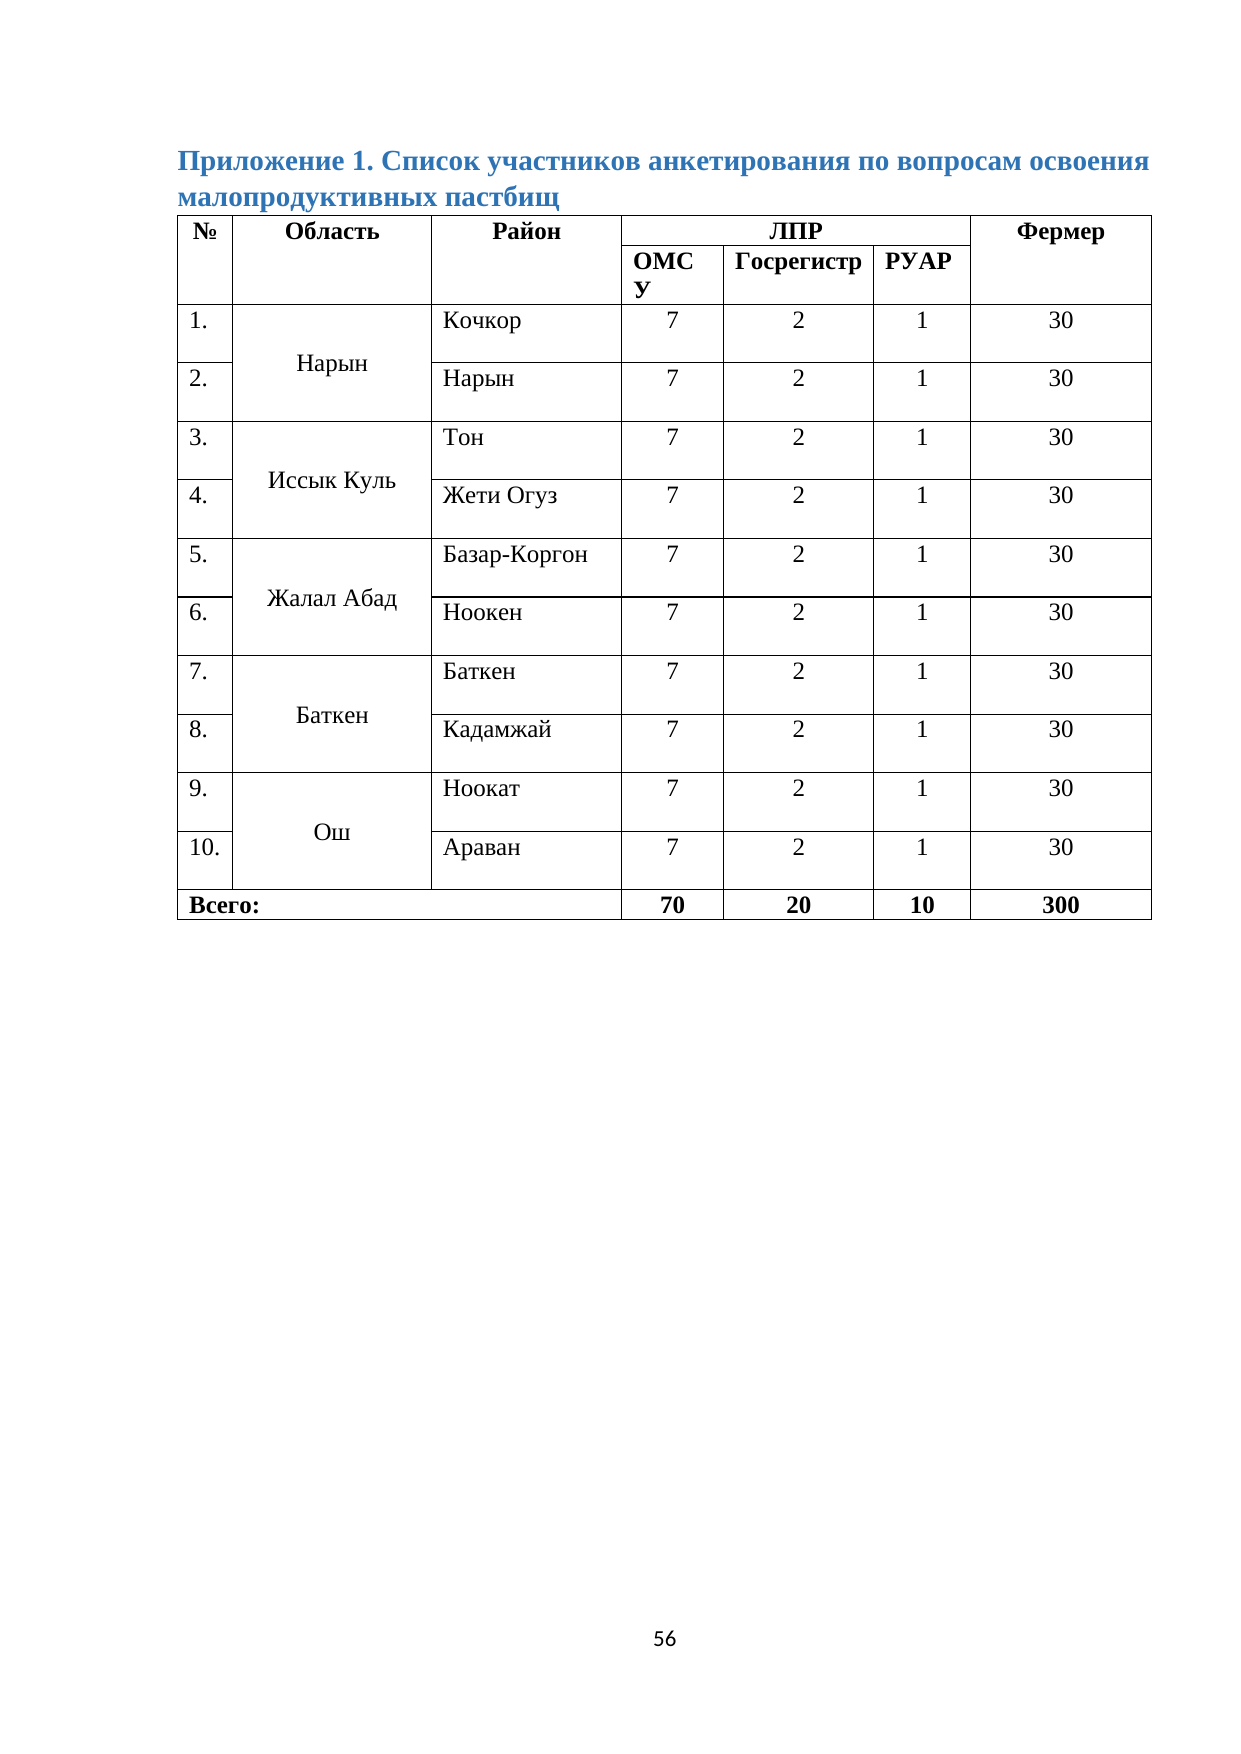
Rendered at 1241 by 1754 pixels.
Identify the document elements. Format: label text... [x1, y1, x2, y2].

table_cell 2 [724, 539, 873, 596]
table_cell 7 [622, 480, 723, 538]
table_cell 2 [724, 363, 873, 421]
table_cell 30 [971, 480, 1151, 538]
table_cell 2 [724, 422, 873, 479]
table_cell 7 [622, 305, 723, 362]
subtitle Приложение 1. Список участников анкетирования по вопросам освоения малопродуктивных пастбищ [177, 143, 1152, 213]
table_cell 1 [874, 773, 970, 831]
table_cell 7 [622, 598, 723, 655]
table_cell Тон [432, 422, 621, 479]
table_cell 1 [874, 422, 970, 479]
table_cell Ош [233, 773, 431, 889]
table_cell 1 [874, 832, 970, 889]
table_cell 2 [724, 832, 873, 889]
table_cell Нарын [233, 305, 431, 421]
table_cell 7 [622, 715, 723, 772]
table_cell [178, 773, 232, 831]
table_cell 7 [622, 539, 723, 596]
table_cell 1 [874, 539, 970, 596]
table_cell [178, 539, 232, 596]
table_cell РУАР [874, 246, 970, 304]
table_cell 1 [874, 363, 970, 421]
table_cell 300 [971, 890, 1151, 919]
table_cell 1 [874, 305, 970, 362]
table_cell 1 [874, 480, 970, 538]
table_cell Кочкор [432, 305, 621, 362]
table_cell 30 [971, 598, 1151, 655]
table_cell 30 [971, 305, 1151, 362]
table_cell 30 [971, 832, 1151, 889]
table_cell Жети Огуз [432, 480, 621, 538]
table_cell [178, 715, 232, 772]
table_cell 30 [971, 773, 1151, 831]
table_cell [178, 598, 232, 655]
table_cell [178, 363, 232, 421]
table_cell Баткен [432, 656, 621, 713]
table_cell 30 [971, 656, 1151, 713]
table_cell Иссык Куль [233, 422, 431, 538]
table_header № [178, 216, 232, 304]
table_cell Базар-Коргон [432, 539, 621, 596]
table_cell 1 [874, 598, 970, 655]
table_cell ОМСУ [622, 246, 723, 304]
table_cell [178, 305, 232, 362]
table_header Область [233, 216, 431, 304]
table_cell Нарын [432, 363, 621, 421]
table_cell 7 [622, 656, 723, 713]
table_cell Ноокат [432, 773, 621, 831]
table_cell 2 [724, 480, 873, 538]
table_cell 20 [724, 890, 873, 919]
table_cell [178, 832, 232, 889]
table_header Фермер [971, 216, 1151, 304]
table_cell 2 [724, 305, 873, 362]
table_cell [178, 480, 232, 538]
table_cell 2 [724, 656, 873, 713]
table_cell 2 [724, 715, 873, 772]
table_cell 30 [971, 715, 1151, 772]
table_cell 30 [971, 422, 1151, 479]
table_cell 1 [874, 656, 970, 713]
table_cell [178, 422, 232, 479]
table_cell 7 [622, 422, 723, 479]
table_cell Ноокен [432, 598, 621, 655]
table_cell Араван [432, 832, 621, 889]
table_cell Госрегистр [724, 246, 873, 304]
table_cell 2 [724, 598, 873, 655]
table_cell Жалал Абад [233, 539, 431, 655]
table_cell 30 [971, 539, 1151, 596]
table_header Район [432, 216, 621, 304]
table_cell Баткен [233, 656, 431, 772]
table_cell Кадамжай [432, 715, 621, 772]
table_header ЛПР [622, 216, 970, 245]
table_cell 70 [622, 890, 723, 919]
table_cell 7 [622, 773, 723, 831]
table_cell [178, 656, 232, 713]
table_cell 1 [874, 715, 970, 772]
table_cell 10 [874, 890, 970, 919]
table_cell 2 [724, 773, 873, 831]
table_cell 7 [622, 363, 723, 421]
table_cell Всего: [178, 890, 621, 919]
table_cell 7 [622, 832, 723, 889]
table_cell 30 [971, 363, 1151, 421]
